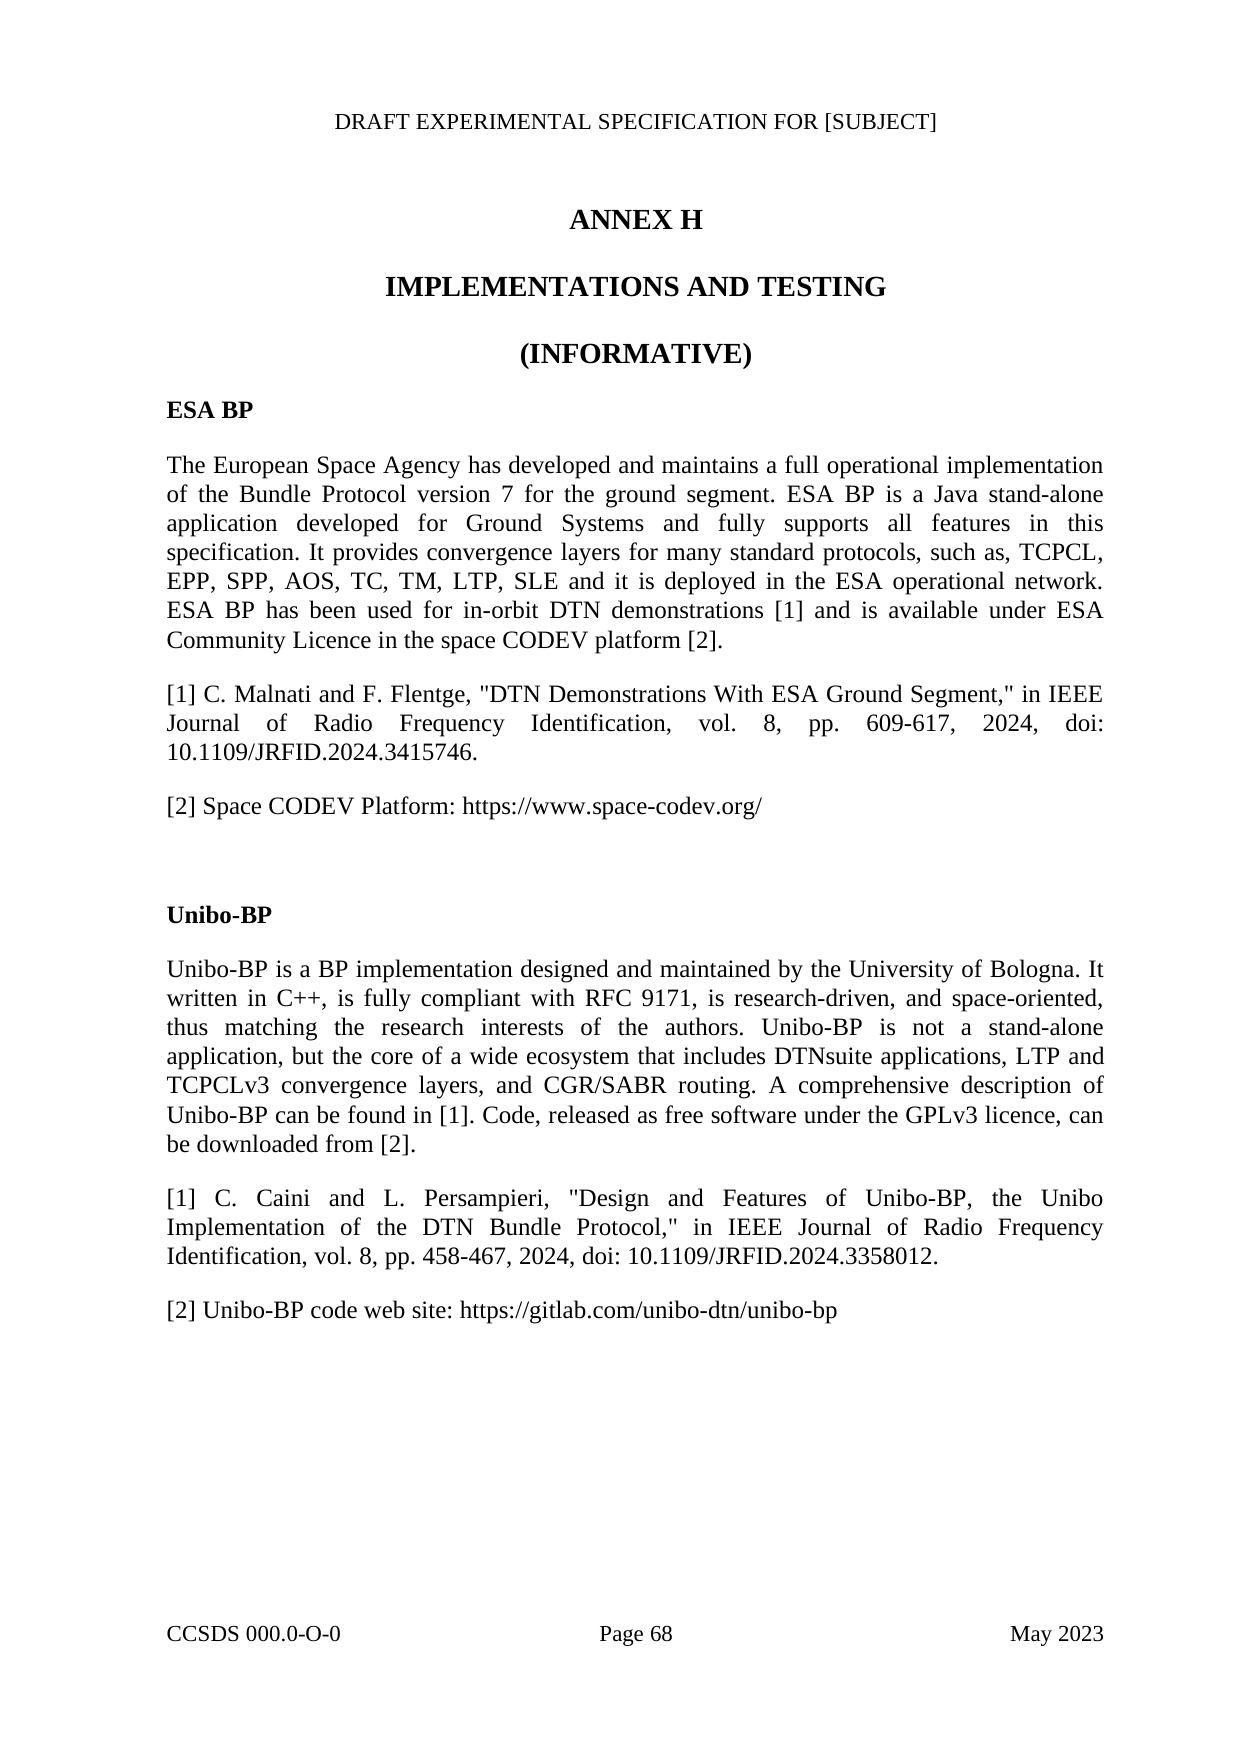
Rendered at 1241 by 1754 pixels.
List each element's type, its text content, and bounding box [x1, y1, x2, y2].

text The European Space Agency has developed and maintains a full operational implementation of the Bundle Protocol version 7 for the ground segment. ESA BP is a Java stand-alone application developed for Ground Systems and fully supports all features in this specification. It provides convergence layers for many standard protocols, such as, TCPCL, EPP, SPP, AOS, TC, TM, LTP, SLE and it is deployed in the ESA operational network. ESA BP has been used for in-orbit DTN demonstrations [1] and is available under ESA Community Licence in the space CODEV platform [2]. [166, 449, 1105, 653]
text ESA BP [166, 395, 1105, 424]
text [1] C. Caini and L. Persampieri, "Design and Features of Unibo-BP, the Unibo Implementation of the DTN Bundle Protocol," in IEEE Journal of Radio Frequency Identification, vol. 8, pp. 458-467, 2024, doi: 10.1109/JRFID.2024.3358012. [166, 1183, 1105, 1270]
text [2] Unibo-BP code web site: https://gitlab.com/unibo-dtn/unibo-bp [166, 1295, 1105, 1324]
text Unibo-BP [166, 899, 1105, 928]
text Unibo-BP is a BP implementation designed and maintained by the University of Bologna. It written in C++, is fully compliant with RFC 9171, is research-driven, and space-oriented, thus matching the research interests of the authors. Unibo-BP is not a stand-alone application, but the core of a wide ecosystem that includes DTNsuite applications, LTP and TCPCLv3 convergence layers, and CGR/SABR routing. A comprehensive description of Unibo-BP can be found in [1]. Code, released as free software under the GPLv3 licence, can be downloaded from [2]. [166, 953, 1105, 1158]
text [1] C. Malnati and F. Flentge, "DTN Demonstrations With ESA Ground Segment," in IEEE Journal of Radio Frequency Identification, vol. 8, pp. 609-617, 2024, doi: 10.1109/JRFID.2024.3415746. [166, 678, 1105, 766]
subtitle Implementations and testing (INFORMATIVE) [166, 202, 1105, 370]
text [2] Space CODEV Platform: https://www.space-codev.org/ [166, 791, 1105, 820]
